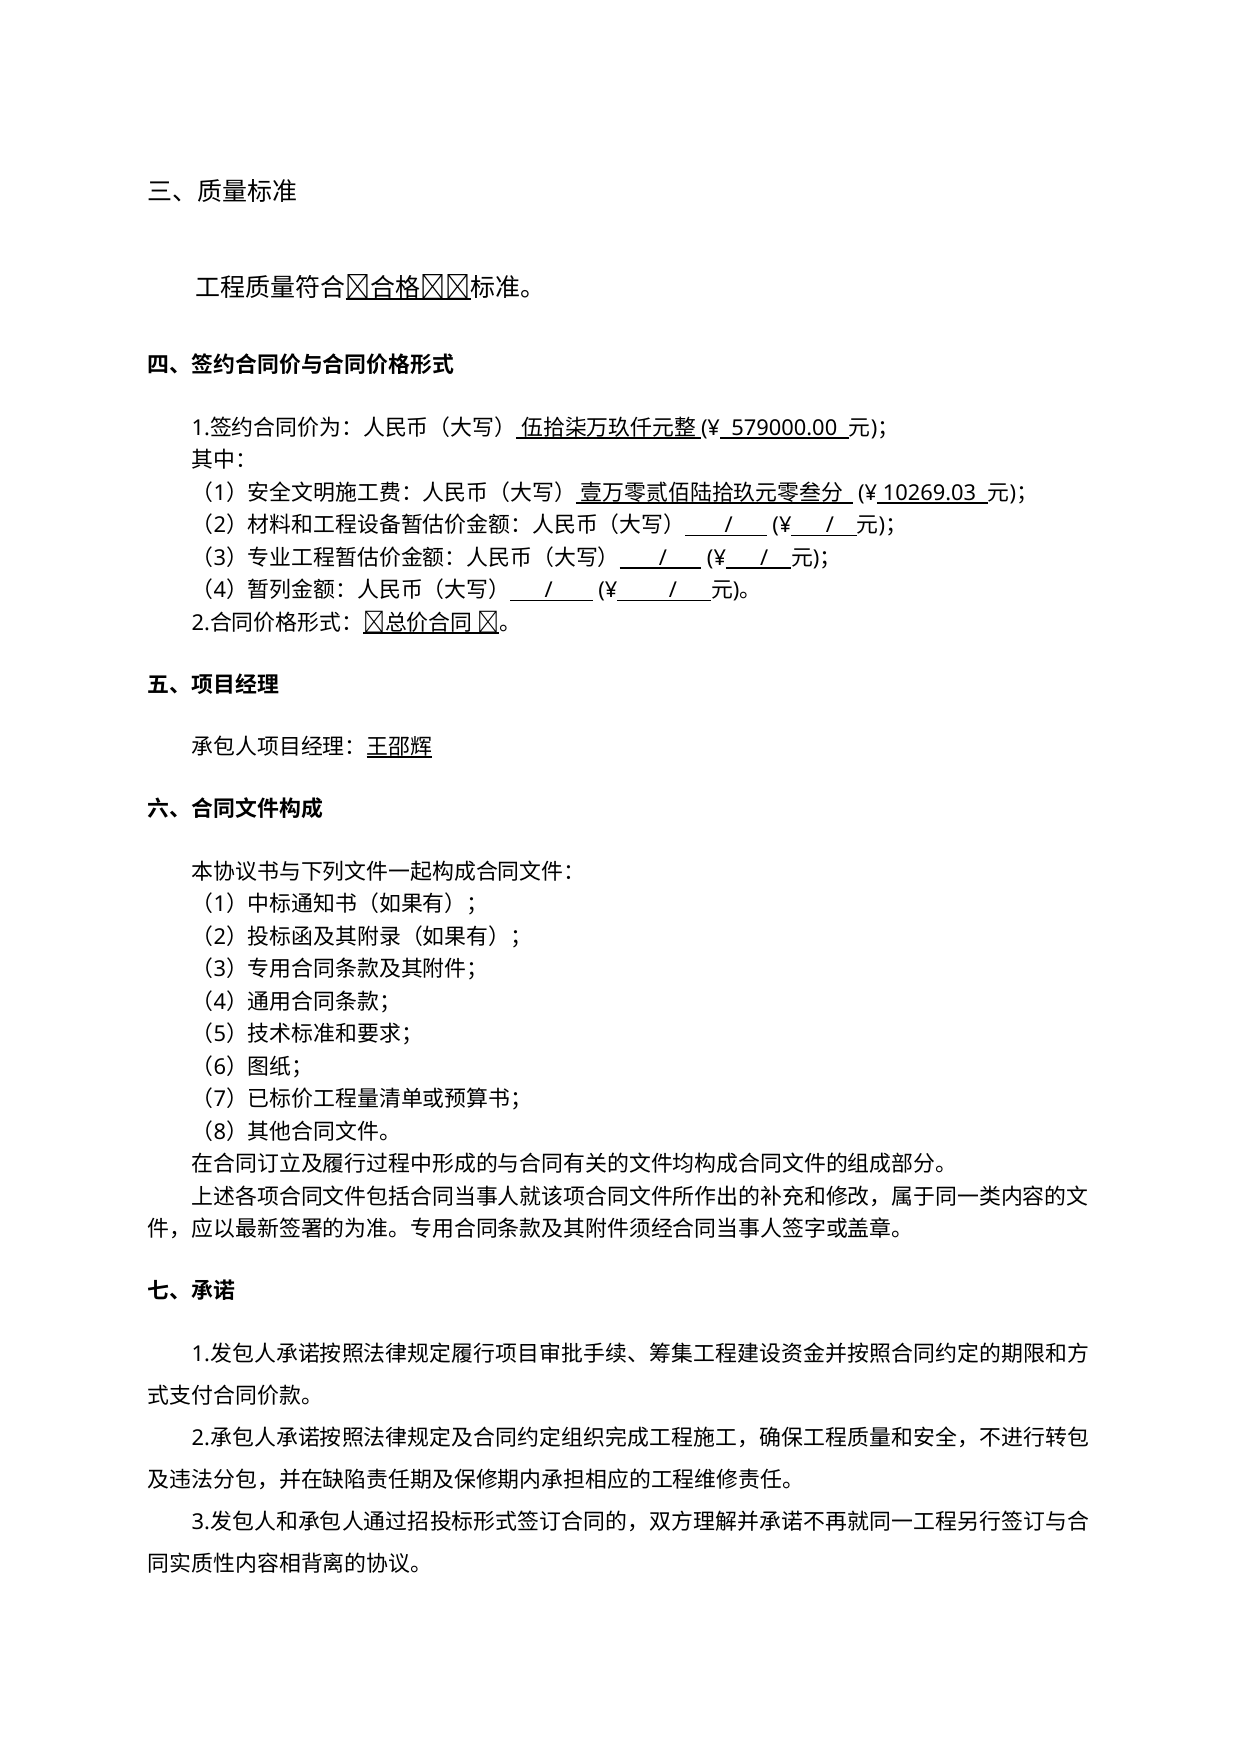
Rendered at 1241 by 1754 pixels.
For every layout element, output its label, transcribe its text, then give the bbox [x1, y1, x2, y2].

text （4）暂列金额：人民币（大写） / (¥ / 元)。 [148, 572, 1093, 604]
text （8）其他合同文件。 [148, 1113, 1093, 1146]
subtitle 七、承诺 [148, 1272, 1093, 1305]
text （5）技术标准和要求； [148, 1016, 1093, 1048]
subtitle 四、签约合同价与合同价格形式 [148, 347, 1093, 379]
text 1.发包人承诺按照法律规定履行项目审批手续、筹集工程建设资金并按照合同约定的期限和方式支付合同价款。 [148, 1335, 1093, 1410]
text （1）中标通知书（如果有）； [148, 886, 1093, 918]
text 3.发包人和承包人通过招投标形式签订合同的，双方理解并承诺不再就同一工程另行签订与合同实质性内容相背离的协议。 [148, 1503, 1093, 1578]
subtitle 六、合同文件构成 [148, 791, 1093, 823]
text 2.承包人承诺按照法律规定及合同约定组织完成工程施工，确保工程质量和安全，不进行转包及违法分包，并在缺陷责任期及保修期内承担相应的工程维修责任。 [148, 1419, 1093, 1494]
text 上述各项合同文件包括合同当事人就该项合同文件所作出的补充和修改，属于同一类内容的文件，应以最新签署的为准。专用合同条款及其附件须经合同当事人签字或盖章。 [148, 1178, 1093, 1243]
subtitle 三、质量标准 [148, 157, 1093, 222]
text 工程质量符合合格标准。 [148, 253, 1093, 318]
text （6）图纸； [148, 1048, 1093, 1081]
text （4）通用合同条款； [148, 983, 1093, 1016]
text 2.合同价格形式：总价合同 。 [148, 604, 1093, 637]
text （3）专用合同条款及其附件； [148, 951, 1093, 983]
text 其中： [148, 442, 1093, 474]
text （2）材料和工程设备暂估价金额：人民币（大写） / (¥ / 元)； [148, 507, 1093, 539]
text 承包人项目经理：王邵辉 [148, 729, 1093, 761]
text 在合同订立及履行过程中形成的与合同有关的文件均构成合同文件的组成部分。 [148, 1146, 1093, 1178]
text （7）已标价工程量清单或预算书； [148, 1081, 1093, 1113]
subtitle 五、项目经理 [148, 666, 1093, 699]
text （3）专业工程暂估价金额：人民币（大写） / (¥ / 元)； [148, 539, 1093, 572]
text 本协议书与下列文件一起构成合同文件： [148, 853, 1093, 886]
text 1.签约合同价为：人民币（大写） 伍拾柒万玖仟元整 (¥ 579000.00 元)； [148, 409, 1093, 442]
text （1）安全文明施工费：人民币（大写） 壹万零贰佰陆拾玖元零叁分 (¥ 10269.03 元)； [148, 474, 1093, 507]
text （2）投标函及其附录（如果有）； [148, 918, 1093, 951]
